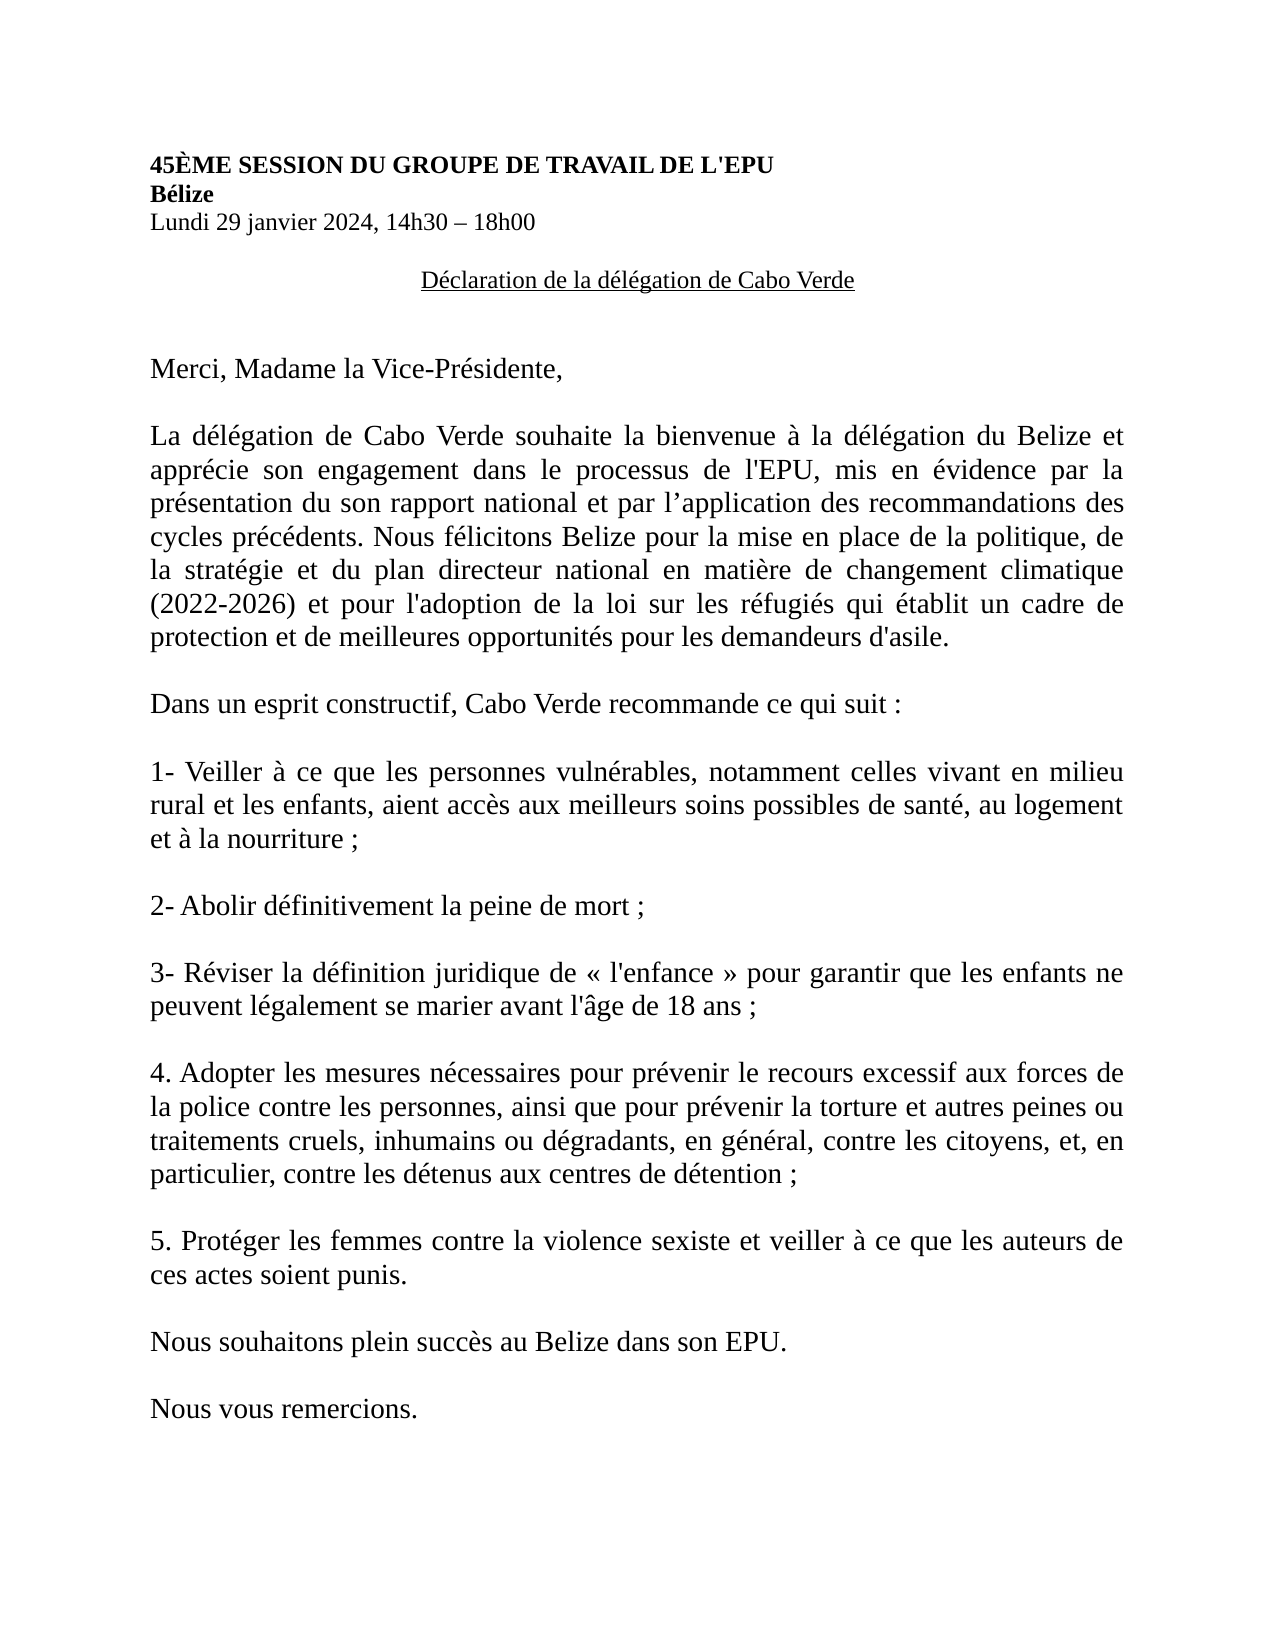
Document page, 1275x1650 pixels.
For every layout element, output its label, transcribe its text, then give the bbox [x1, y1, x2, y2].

text Lundi 29 janvier 2024, 14h30 – 18h00 [150, 207, 1125, 236]
text 3- Réviser la définition juridique de « l'enfance » pour garantir que les enfants ne peuvent légalement se marier avant l'âge de 18 ans ; [150, 955, 1125, 1022]
text La délégation de Cabo Verde souhaite la bienvenue à la délégation du Belize et apprécie son engagement dans le processus de l'EPU, mis en évidence par la présentation du son rapport national et par l’application des recommandations des cycles précédents. Nous félicitons Belize pour la mise en place de la politique, de la stratégie et du plan directeur national en matière de changement climatique (2022-2026) et pour l'adoption de la loi sur les réfugiés qui établit un cadre de protection et de meilleures opportunités pour les demandeurs d'asile. [150, 418, 1125, 653]
text 4. Adopter les mesures nécessaires pour prévenir le recours excessif aux forces de la police contre les personnes, ainsi que pour prévenir la torture et autres peines ou traitements cruels, inhumains ou dégradants, en général, contre les citoyens, et, en particulier, contre les détenus aux centres de détention ; [150, 1056, 1125, 1190]
text Dans un esprit constructif, Cabo Verde recommande ce qui suit : [150, 687, 1125, 720]
text Nous vous remercions. [150, 1391, 1125, 1424]
text Bélize [150, 179, 1125, 207]
text 1- Veiller à ce que les personnes vulnérables, notamment celles vivant en milieu rural et les enfants, aient accès aux meilleurs soins possibles de santé, au logement et à la nourriture ; [150, 754, 1125, 854]
text Déclaration de la délégation de Cabo Verde [150, 265, 1125, 294]
text 5. Protéger les femmes contre la violence sexiste et veiller à ce que les auteurs de ces actes soient punis. [150, 1223, 1125, 1290]
text 45ÈME SESSION DU GROUPE DE TRAVAIL DE L'EPU [150, 150, 1125, 179]
text Merci, Madame la Vice-Présidente, [150, 351, 1125, 385]
text 2- Abolir définitivement la peine de mort ; [150, 888, 1125, 921]
text Nous souhaitons plein succès au Belize dans son EPU. [150, 1324, 1125, 1357]
